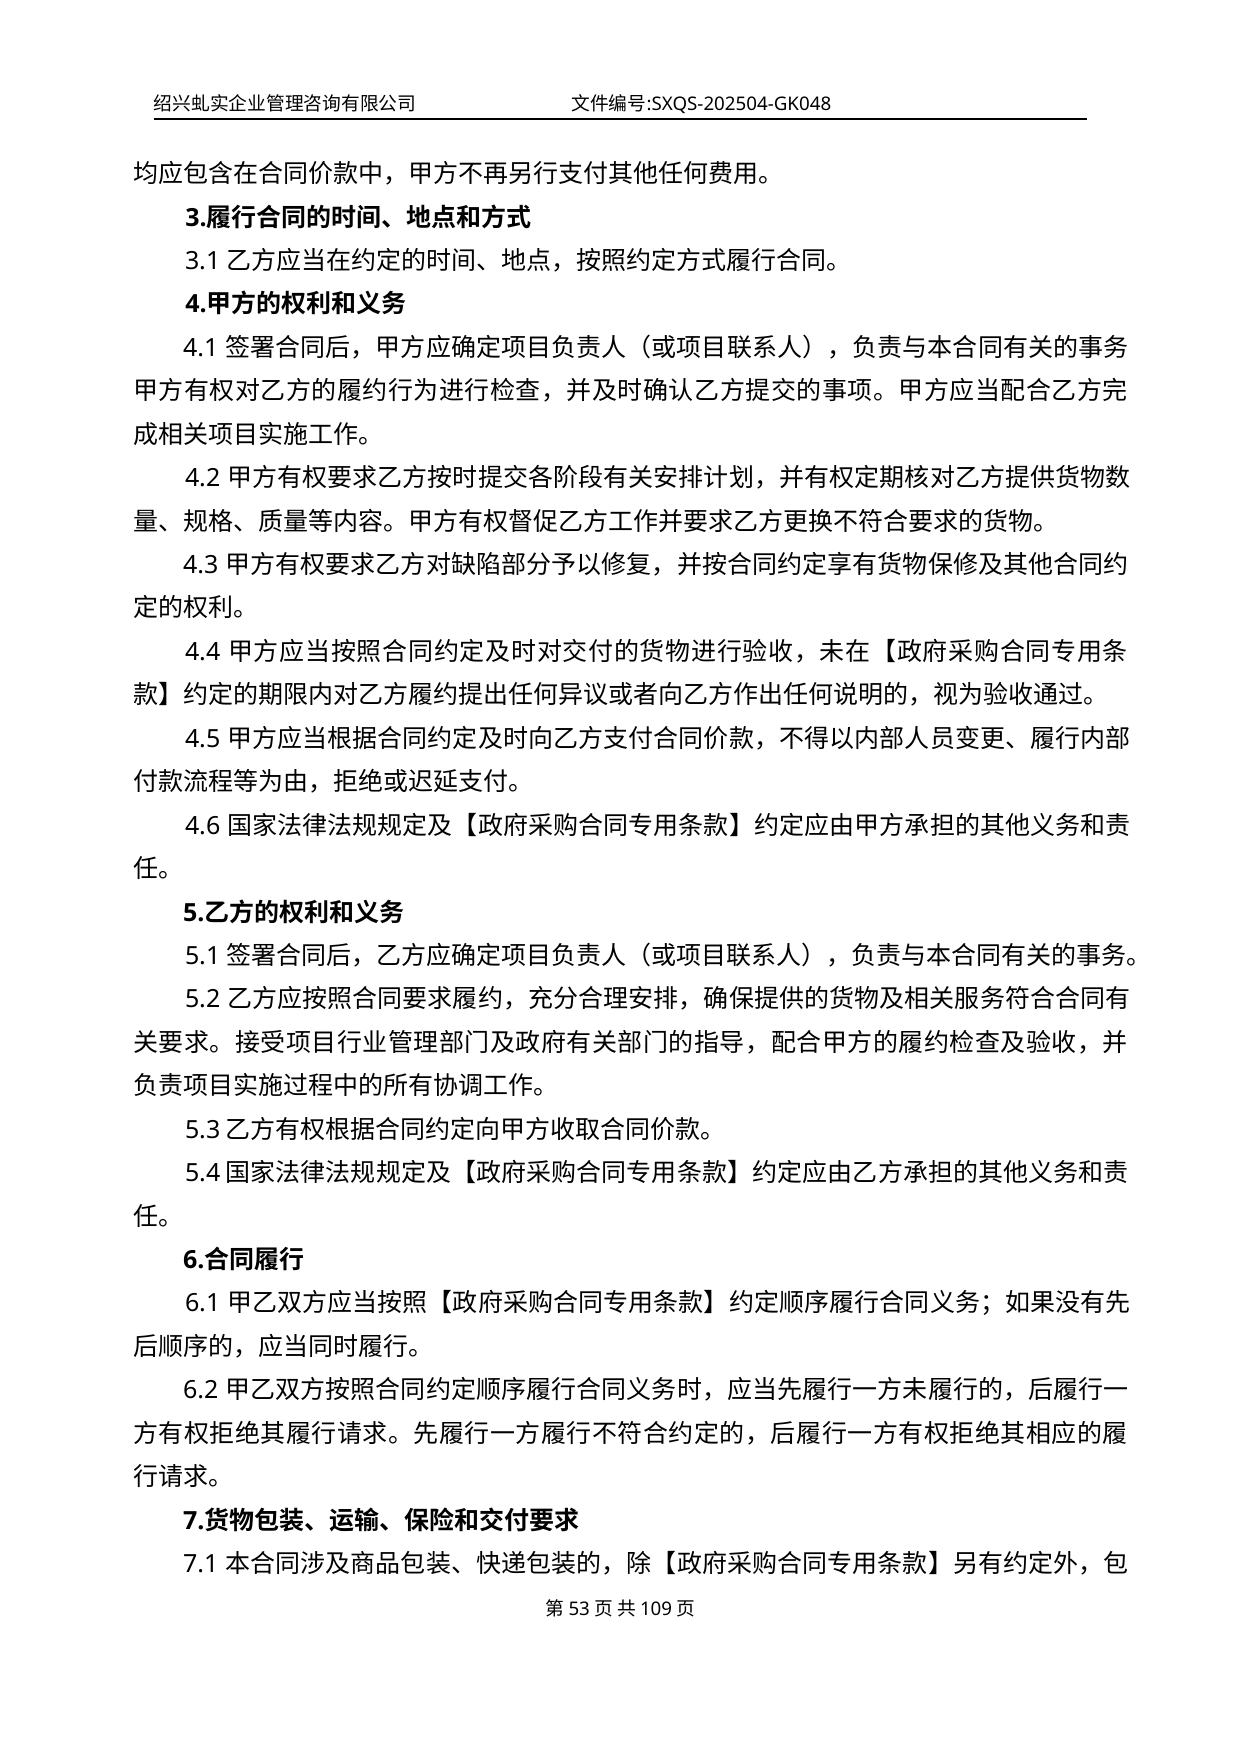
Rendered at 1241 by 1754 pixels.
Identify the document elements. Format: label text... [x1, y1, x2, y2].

text 5.乙方的权利和义务 [133, 892, 1130, 928]
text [133, 1543, 1130, 1580]
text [133, 153, 1130, 190]
text 4.2 甲方有权要求乙方按时提交各阶段有关安排计划，并有权定期核对乙方提供货物数量、规格、质量等内容。甲方有权督促乙方工作并要求乙方更换不符合要求的货物。 [133, 458, 1130, 537]
text 6.1 甲乙双方应当按照【政府采购合同专用条款】约定顺序履行合同义务；如果没有先后顺序的，应当同时履行。 [133, 1283, 1130, 1363]
text 6.合同履行 [133, 1239, 1130, 1276]
text 6.2 甲乙双方按照合同约定顺序履行合同义务时，应当先履行一方未履行的，后履行一方有权拒绝其履行请求。先履行一方履行不符合约定的，后履行一方有权拒绝其相应的履行请求。 [133, 1370, 1130, 1493]
list 4.6 国家法律法规规定及【政府采购合同专用条款】约定应由甲方承担的其他义务和责任。 [133, 805, 1130, 885]
text 5.1 签署合同后，乙方应确定项目负责人（或项目联系人），负责与本合同有关的事务。 [110, 935, 1130, 972]
text 5.2 乙方应按照合同要求履约，充分合理安排，确保提供的货物及相关服务符合合同有关要求。接受项目行业管理部门及政府有关部门的指导，配合甲方的履约检查及验收，并负责项目实施过程中的所有协调工作。 [133, 979, 1130, 1102]
text 4.4 甲方应当按照合同约定及时对交付的货物进行验收，未在【政府采购合同专用条款】约定的期限内对乙方履约提出任何异议或者向乙方作出任何说明的，视为验收通过。 [133, 631, 1130, 711]
text 5.4国家法律法规规定及【政府采购合同专用条款】约定应由乙方承担的其他义务和责任。 [133, 1153, 1130, 1232]
text 4.甲方的权利和义务 [110, 284, 1130, 320]
list 4.5 甲方应当根据合同约定及时向乙方支付合同价款，不得以内部人员变更、履行内部付款流程等为由，拒绝或迟延支付。 [133, 718, 1130, 798]
text 5.3乙方有权根据合同约定向甲方收取合同价款。 [110, 1109, 1130, 1145]
text 3.履行合同的时间、地点和方式 [110, 197, 1130, 233]
text 7.货物包装、运输、保险和交付要求 [133, 1500, 1130, 1536]
text 3.1 乙方应当在约定的时间、地点，按照约定方式履行合同。 [110, 240, 1130, 277]
text 4.3 甲方有权要求乙方对缺陷部分予以修复，并按合同约定享有货物保修及其他合同约定的权利。 [133, 544, 1130, 624]
text 4.1 签署合同后，甲方应确定项目负责人（或项目联系人），负责与本合同有关的事务。甲方有权对乙方的履约行为进行检查，并及时确认乙方提交的事项。甲方应当配合乙方完成相关项目实施工作。 [133, 327, 1130, 450]
